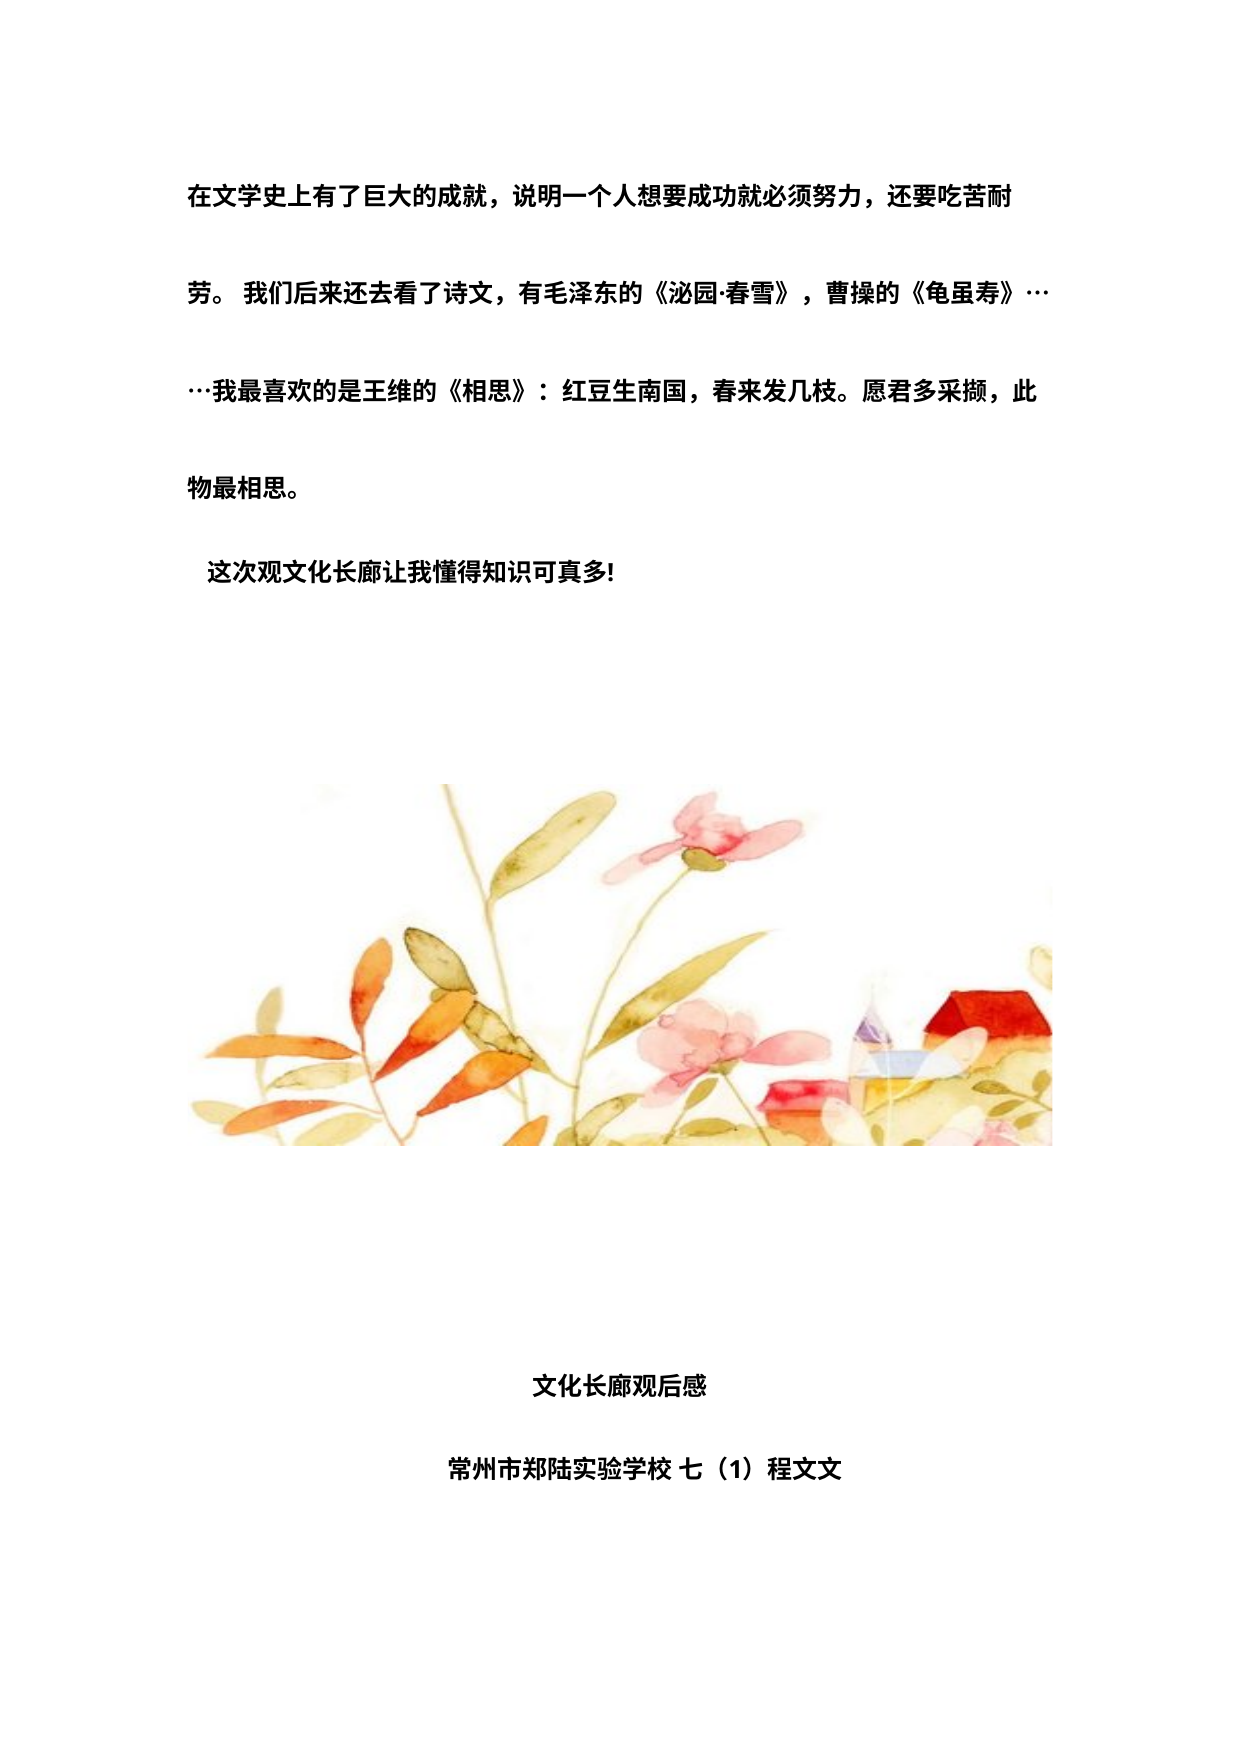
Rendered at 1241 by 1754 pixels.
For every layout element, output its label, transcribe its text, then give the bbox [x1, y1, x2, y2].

text 常州市郑陆实验学校 七（1）程文文 [187, 1435, 1053, 1500]
text 这次观文化长廊让我懂得知识可真多! [187, 538, 1053, 603]
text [187, 162, 1053, 519]
picture [187, 784, 1053, 1146]
text 文化长廊观后感 [187, 1352, 1053, 1417]
